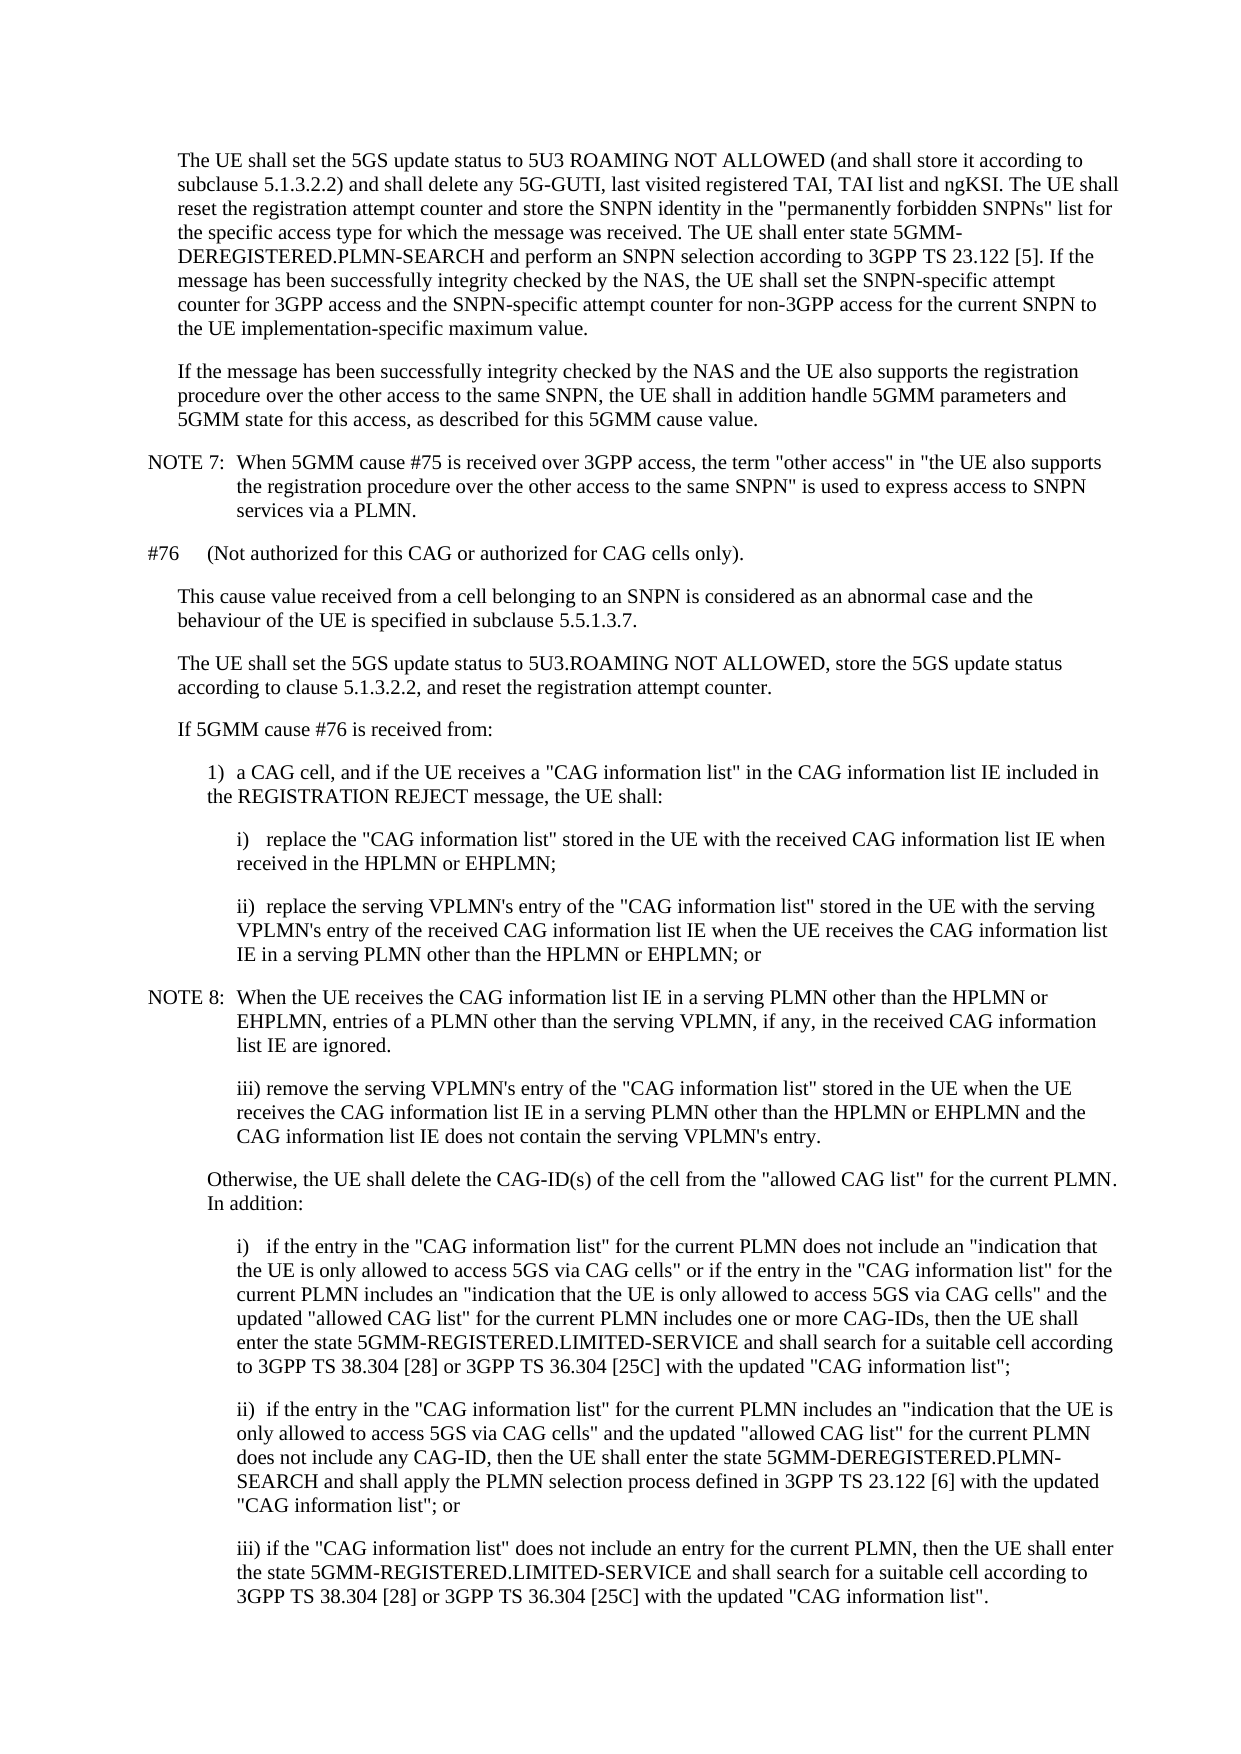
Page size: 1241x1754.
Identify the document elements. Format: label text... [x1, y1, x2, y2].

text iii) remove the serving VPLMN's entry of the "CAG information list" stored in the UE when the UE receives the CAG information list IE in a serving PLMN other than the HPLMN or EHPLMN and the CAG information list IE does not contain the serving VPLMN's entry. [236, 1076, 1122, 1148]
text The UE shall set the 5GS update status to 5U3.ROAMING NOT ALLOWED, store the 5GS update status according to clause 5.1.3.2.2, and reset the registration attempt counter. [148, 651, 1122, 699]
text Otherwise, the UE shall delete the CAG-ID(s) of the cell from the "allowed CAG list" for the current PLMN. In addition: [207, 1167, 1122, 1215]
text NOTE 8: When the UE receives the CAG information list IE in a serving PLMN other than the HPLMN or EHPLMN, entries of a PLMN other than the serving VPLMN, if any, in the received CAG information list IE are ignored. [148, 985, 1122, 1057]
text 1) a CAG cell, and if the UE receives a "CAG information list" in the CAG information list IE included in the REGISTRATION REJECT message, the UE shall: [207, 760, 1122, 808]
text NOTE 7: When 5GMM cause #75 is received over 3GPP access, the term "other access" in "the UE also supports the registration procedure over the other access to the same SNPN" is used to express access to SNPN services via a PLMN. [148, 450, 1122, 522]
text i) replace the "CAG information list" stored in the UE with the received CAG information list IE when received in the HPLMN or EHPLMN; [236, 827, 1122, 875]
text If 5GMM cause #76 is received from: [148, 717, 1122, 741]
text The UE shall set the 5GS update status to 5U3 ROAMING NOT ALLOWED (and shall store it according to subclause 5.1.3.2.2) and shall delete any 5G-GUTI, last visited registered TAI, TAI list and ngKSI. The UE shall reset the registration attempt counter and store the SNPN identity in the "permanently forbidden SNPNs" list for the specific access type for which the message was received. The UE shall enter state 5GMM-DEREGISTERED.PLMN-SEARCH and perform an SNPN selection according to 3GPP TS 23.122 [5]. If the message has been successfully integrity checked by the NAS, the UE shall set the SNPN-specific attempt counter for 3GPP access and the SNPN-specific attempt counter for non-3GPP access for the current SNPN to the UE implementation-specific maximum value. [148, 148, 1122, 340]
text ii) replace the serving VPLMN's entry of the "CAG information list" stored in the UE with the serving VPLMN's entry of the received CAG information list IE when the UE receives the CAG information list IE in a serving PLMN other than the HPLMN or EHPLMN; or [236, 894, 1122, 966]
text #76 (Not authorized for this CAG or authorized for CAG cells only). [148, 541, 1122, 565]
text i) if the entry in the "CAG information list" for the current PLMN does not include an "indication that the UE is only allowed to access 5GS via CAG cells" or if the entry in the "CAG information list" for the current PLMN includes an "indication that the UE is only allowed to access 5GS via CAG cells" and the updated "allowed CAG list" for the current PLMN includes one or more CAG-IDs, then the UE shall enter the state 5GMM-REGISTERED.LIMITED-SERVICE and shall search for a suitable cell according to 3GPP TS 38.304 [28] or 3GPP TS 36.304 [25C] with the updated "CAG information list"; [236, 1234, 1122, 1378]
text iii) if the "CAG information list" does not include an entry for the current PLMN, then the UE shall enter the state 5GMM-REGISTERED.LIMITED-SERVICE and shall search for a suitable cell according to 3GPP TS 38.304 [28] or 3GPP TS 36.304 [25C] with the updated "CAG information list". [236, 1536, 1122, 1608]
text This cause value received from a cell belonging to an SNPN is considered as an abnormal case and the behaviour of the UE is specified in subclause 5.5.1.3.7. [148, 584, 1122, 632]
text ii) if the entry in the "CAG information list" for the current PLMN includes an "indication that the UE is only allowed to access 5GS via CAG cells" and the updated "allowed CAG list" for the current PLMN does not include any CAG-ID, then the UE shall enter the state 5GMM-DEREGISTERED.PLMN-SEARCH and shall apply the PLMN selection process defined in 3GPP TS 23.122 [6] with the updated "CAG information list"; or [236, 1397, 1122, 1517]
